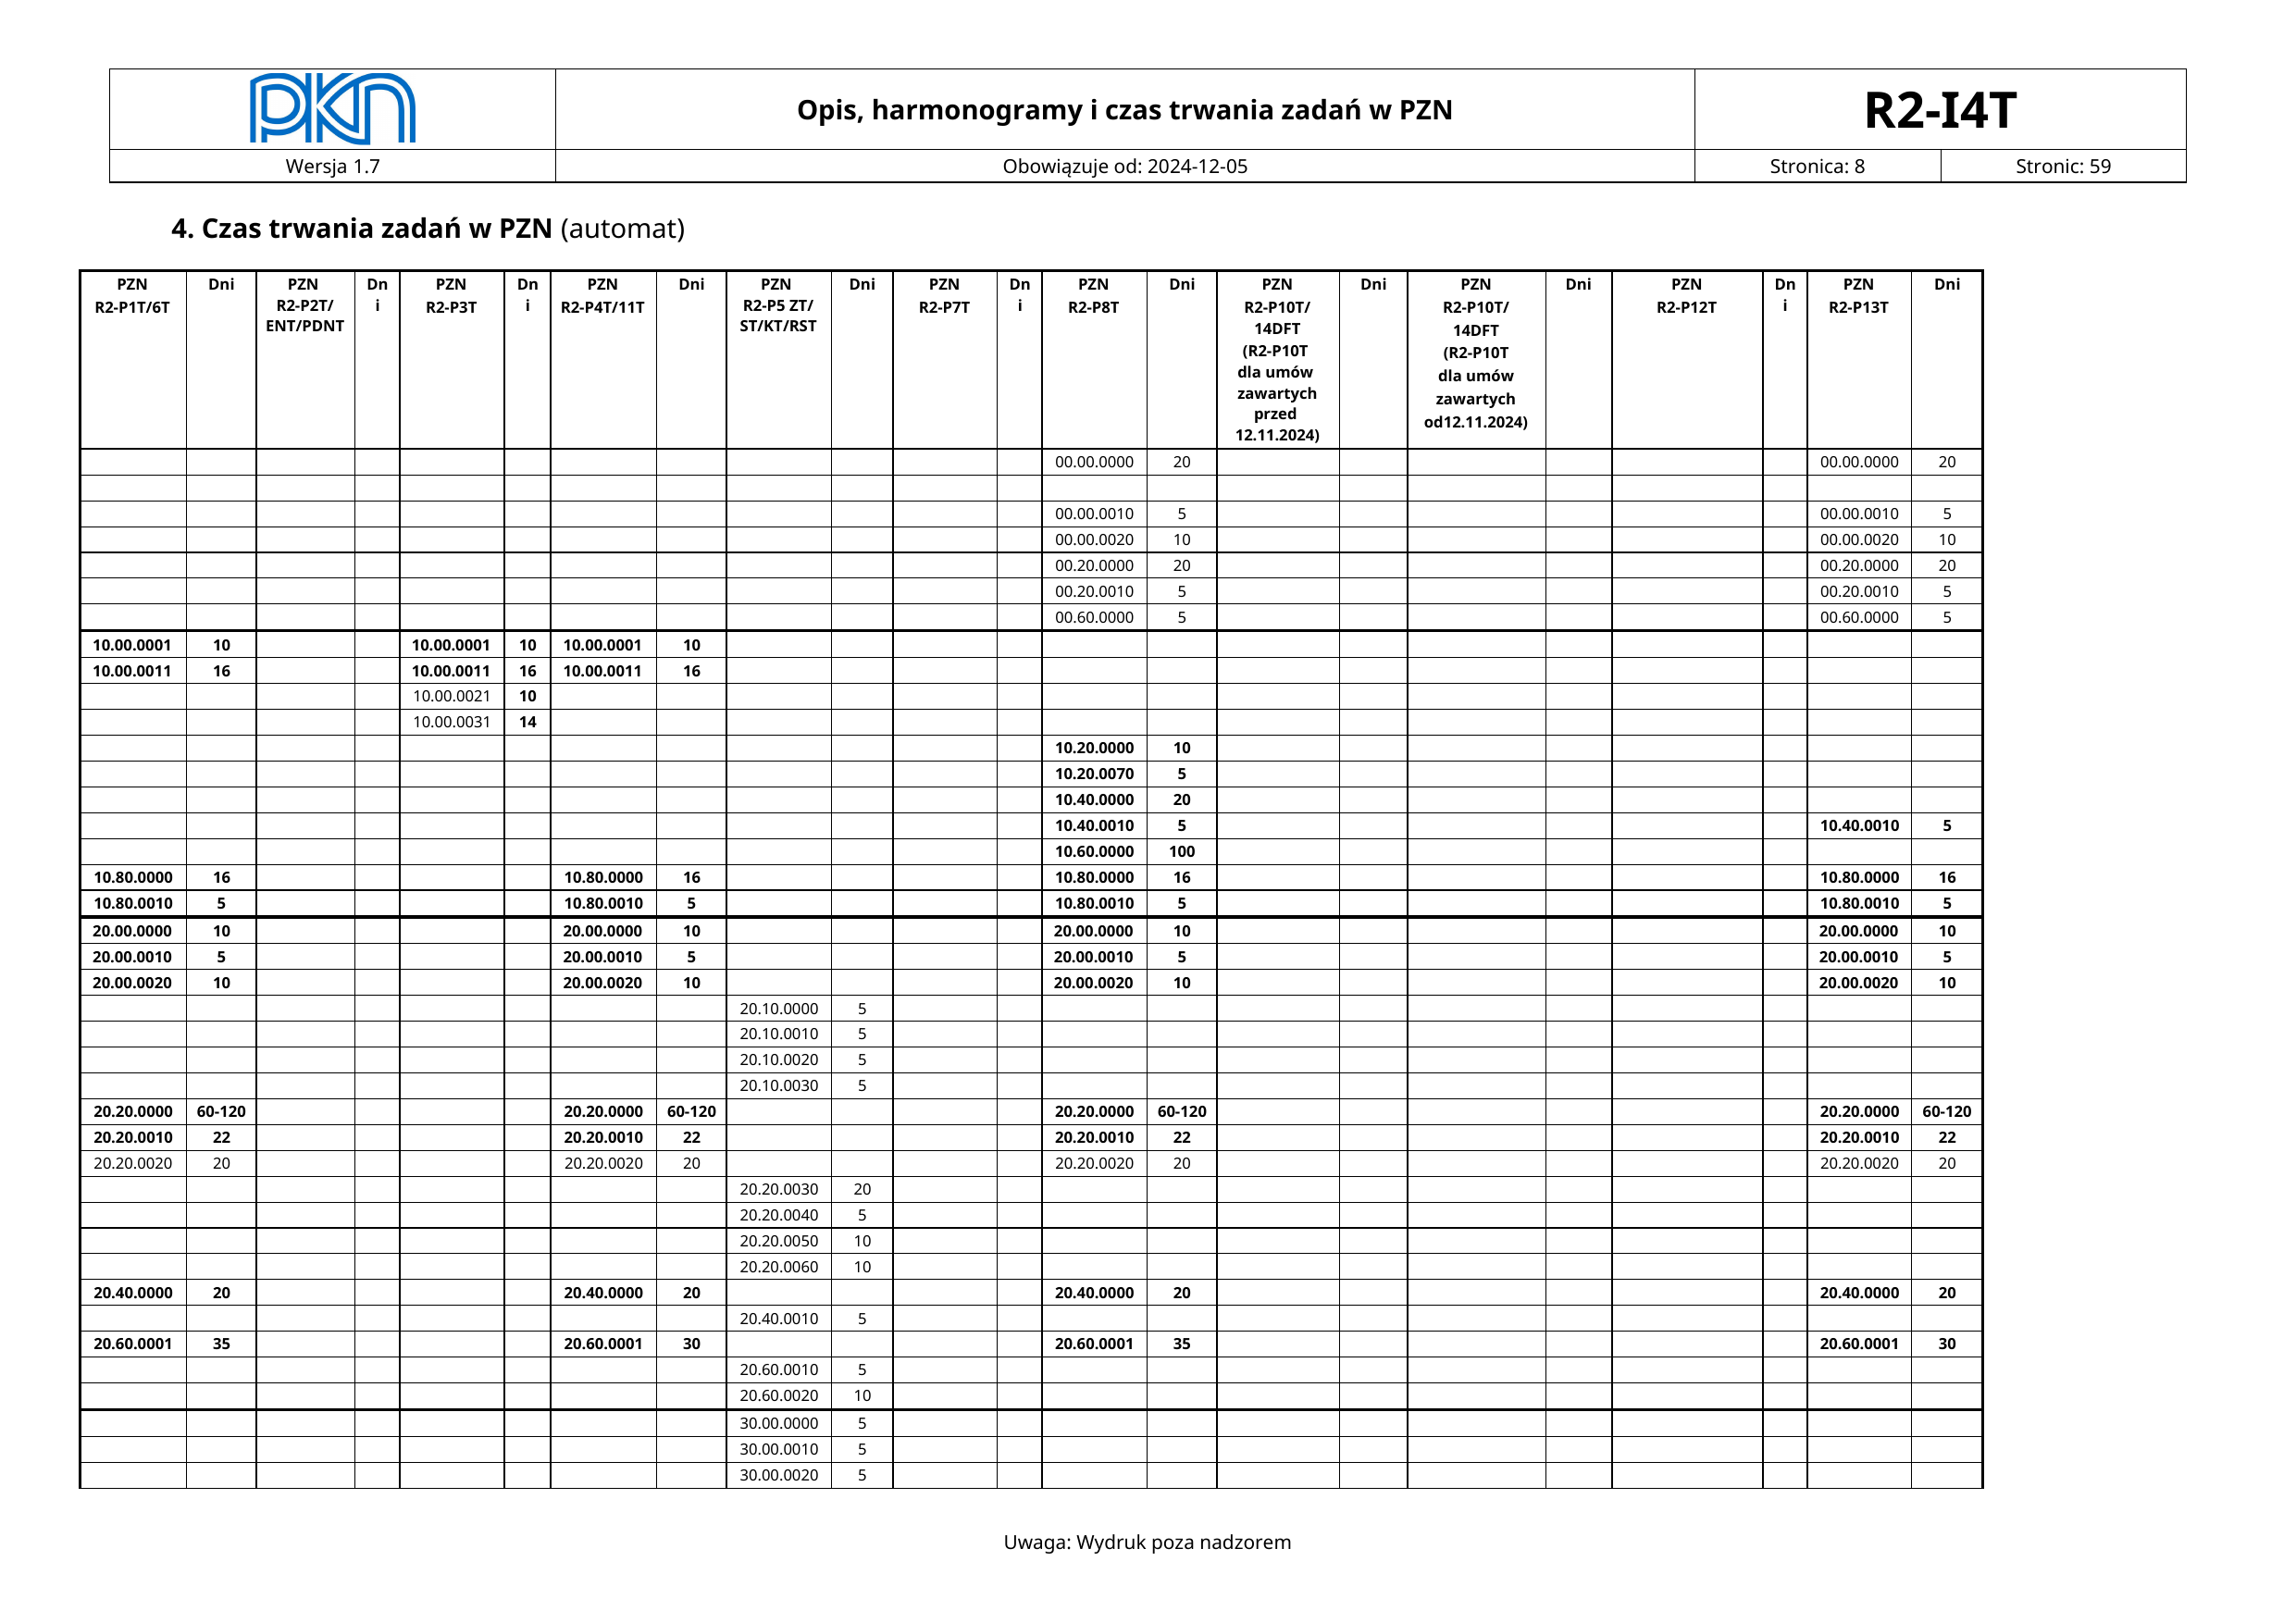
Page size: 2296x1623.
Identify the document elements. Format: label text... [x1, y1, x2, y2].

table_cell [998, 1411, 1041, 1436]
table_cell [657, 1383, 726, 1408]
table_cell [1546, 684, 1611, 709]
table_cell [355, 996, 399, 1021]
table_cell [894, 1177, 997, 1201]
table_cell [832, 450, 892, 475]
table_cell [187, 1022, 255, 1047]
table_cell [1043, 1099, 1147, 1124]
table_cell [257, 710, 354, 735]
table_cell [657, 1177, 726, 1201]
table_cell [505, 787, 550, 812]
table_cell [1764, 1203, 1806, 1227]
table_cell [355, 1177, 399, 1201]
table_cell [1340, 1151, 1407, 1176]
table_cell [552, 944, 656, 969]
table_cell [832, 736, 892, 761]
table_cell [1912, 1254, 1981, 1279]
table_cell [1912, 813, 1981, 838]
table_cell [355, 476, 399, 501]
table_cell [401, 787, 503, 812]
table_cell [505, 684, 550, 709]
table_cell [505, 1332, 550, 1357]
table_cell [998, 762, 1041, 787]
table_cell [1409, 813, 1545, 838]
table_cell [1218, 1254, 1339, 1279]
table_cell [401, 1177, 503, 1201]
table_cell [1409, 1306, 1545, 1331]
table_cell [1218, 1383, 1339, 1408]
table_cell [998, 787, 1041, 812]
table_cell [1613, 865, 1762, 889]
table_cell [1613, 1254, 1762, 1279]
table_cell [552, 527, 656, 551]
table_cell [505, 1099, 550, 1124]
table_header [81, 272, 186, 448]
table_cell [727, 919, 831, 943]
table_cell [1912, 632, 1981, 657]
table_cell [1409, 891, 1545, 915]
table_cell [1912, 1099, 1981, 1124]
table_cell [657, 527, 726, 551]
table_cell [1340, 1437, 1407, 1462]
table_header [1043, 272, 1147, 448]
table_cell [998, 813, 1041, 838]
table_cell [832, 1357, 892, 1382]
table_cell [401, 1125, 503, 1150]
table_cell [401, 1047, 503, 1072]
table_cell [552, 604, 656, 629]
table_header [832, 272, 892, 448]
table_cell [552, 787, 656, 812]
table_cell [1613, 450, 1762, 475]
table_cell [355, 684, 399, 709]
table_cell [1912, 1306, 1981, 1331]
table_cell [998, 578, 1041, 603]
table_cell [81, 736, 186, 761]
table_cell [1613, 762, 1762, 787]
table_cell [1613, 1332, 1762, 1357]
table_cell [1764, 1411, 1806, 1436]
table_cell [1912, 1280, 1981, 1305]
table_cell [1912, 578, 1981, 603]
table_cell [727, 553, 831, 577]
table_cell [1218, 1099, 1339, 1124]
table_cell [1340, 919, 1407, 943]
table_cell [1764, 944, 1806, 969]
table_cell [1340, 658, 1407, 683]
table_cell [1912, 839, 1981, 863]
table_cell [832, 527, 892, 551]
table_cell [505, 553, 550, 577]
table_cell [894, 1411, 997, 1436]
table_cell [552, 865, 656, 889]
text 4. Czas trwania zadań w PZN (automat) [171, 209, 2186, 246]
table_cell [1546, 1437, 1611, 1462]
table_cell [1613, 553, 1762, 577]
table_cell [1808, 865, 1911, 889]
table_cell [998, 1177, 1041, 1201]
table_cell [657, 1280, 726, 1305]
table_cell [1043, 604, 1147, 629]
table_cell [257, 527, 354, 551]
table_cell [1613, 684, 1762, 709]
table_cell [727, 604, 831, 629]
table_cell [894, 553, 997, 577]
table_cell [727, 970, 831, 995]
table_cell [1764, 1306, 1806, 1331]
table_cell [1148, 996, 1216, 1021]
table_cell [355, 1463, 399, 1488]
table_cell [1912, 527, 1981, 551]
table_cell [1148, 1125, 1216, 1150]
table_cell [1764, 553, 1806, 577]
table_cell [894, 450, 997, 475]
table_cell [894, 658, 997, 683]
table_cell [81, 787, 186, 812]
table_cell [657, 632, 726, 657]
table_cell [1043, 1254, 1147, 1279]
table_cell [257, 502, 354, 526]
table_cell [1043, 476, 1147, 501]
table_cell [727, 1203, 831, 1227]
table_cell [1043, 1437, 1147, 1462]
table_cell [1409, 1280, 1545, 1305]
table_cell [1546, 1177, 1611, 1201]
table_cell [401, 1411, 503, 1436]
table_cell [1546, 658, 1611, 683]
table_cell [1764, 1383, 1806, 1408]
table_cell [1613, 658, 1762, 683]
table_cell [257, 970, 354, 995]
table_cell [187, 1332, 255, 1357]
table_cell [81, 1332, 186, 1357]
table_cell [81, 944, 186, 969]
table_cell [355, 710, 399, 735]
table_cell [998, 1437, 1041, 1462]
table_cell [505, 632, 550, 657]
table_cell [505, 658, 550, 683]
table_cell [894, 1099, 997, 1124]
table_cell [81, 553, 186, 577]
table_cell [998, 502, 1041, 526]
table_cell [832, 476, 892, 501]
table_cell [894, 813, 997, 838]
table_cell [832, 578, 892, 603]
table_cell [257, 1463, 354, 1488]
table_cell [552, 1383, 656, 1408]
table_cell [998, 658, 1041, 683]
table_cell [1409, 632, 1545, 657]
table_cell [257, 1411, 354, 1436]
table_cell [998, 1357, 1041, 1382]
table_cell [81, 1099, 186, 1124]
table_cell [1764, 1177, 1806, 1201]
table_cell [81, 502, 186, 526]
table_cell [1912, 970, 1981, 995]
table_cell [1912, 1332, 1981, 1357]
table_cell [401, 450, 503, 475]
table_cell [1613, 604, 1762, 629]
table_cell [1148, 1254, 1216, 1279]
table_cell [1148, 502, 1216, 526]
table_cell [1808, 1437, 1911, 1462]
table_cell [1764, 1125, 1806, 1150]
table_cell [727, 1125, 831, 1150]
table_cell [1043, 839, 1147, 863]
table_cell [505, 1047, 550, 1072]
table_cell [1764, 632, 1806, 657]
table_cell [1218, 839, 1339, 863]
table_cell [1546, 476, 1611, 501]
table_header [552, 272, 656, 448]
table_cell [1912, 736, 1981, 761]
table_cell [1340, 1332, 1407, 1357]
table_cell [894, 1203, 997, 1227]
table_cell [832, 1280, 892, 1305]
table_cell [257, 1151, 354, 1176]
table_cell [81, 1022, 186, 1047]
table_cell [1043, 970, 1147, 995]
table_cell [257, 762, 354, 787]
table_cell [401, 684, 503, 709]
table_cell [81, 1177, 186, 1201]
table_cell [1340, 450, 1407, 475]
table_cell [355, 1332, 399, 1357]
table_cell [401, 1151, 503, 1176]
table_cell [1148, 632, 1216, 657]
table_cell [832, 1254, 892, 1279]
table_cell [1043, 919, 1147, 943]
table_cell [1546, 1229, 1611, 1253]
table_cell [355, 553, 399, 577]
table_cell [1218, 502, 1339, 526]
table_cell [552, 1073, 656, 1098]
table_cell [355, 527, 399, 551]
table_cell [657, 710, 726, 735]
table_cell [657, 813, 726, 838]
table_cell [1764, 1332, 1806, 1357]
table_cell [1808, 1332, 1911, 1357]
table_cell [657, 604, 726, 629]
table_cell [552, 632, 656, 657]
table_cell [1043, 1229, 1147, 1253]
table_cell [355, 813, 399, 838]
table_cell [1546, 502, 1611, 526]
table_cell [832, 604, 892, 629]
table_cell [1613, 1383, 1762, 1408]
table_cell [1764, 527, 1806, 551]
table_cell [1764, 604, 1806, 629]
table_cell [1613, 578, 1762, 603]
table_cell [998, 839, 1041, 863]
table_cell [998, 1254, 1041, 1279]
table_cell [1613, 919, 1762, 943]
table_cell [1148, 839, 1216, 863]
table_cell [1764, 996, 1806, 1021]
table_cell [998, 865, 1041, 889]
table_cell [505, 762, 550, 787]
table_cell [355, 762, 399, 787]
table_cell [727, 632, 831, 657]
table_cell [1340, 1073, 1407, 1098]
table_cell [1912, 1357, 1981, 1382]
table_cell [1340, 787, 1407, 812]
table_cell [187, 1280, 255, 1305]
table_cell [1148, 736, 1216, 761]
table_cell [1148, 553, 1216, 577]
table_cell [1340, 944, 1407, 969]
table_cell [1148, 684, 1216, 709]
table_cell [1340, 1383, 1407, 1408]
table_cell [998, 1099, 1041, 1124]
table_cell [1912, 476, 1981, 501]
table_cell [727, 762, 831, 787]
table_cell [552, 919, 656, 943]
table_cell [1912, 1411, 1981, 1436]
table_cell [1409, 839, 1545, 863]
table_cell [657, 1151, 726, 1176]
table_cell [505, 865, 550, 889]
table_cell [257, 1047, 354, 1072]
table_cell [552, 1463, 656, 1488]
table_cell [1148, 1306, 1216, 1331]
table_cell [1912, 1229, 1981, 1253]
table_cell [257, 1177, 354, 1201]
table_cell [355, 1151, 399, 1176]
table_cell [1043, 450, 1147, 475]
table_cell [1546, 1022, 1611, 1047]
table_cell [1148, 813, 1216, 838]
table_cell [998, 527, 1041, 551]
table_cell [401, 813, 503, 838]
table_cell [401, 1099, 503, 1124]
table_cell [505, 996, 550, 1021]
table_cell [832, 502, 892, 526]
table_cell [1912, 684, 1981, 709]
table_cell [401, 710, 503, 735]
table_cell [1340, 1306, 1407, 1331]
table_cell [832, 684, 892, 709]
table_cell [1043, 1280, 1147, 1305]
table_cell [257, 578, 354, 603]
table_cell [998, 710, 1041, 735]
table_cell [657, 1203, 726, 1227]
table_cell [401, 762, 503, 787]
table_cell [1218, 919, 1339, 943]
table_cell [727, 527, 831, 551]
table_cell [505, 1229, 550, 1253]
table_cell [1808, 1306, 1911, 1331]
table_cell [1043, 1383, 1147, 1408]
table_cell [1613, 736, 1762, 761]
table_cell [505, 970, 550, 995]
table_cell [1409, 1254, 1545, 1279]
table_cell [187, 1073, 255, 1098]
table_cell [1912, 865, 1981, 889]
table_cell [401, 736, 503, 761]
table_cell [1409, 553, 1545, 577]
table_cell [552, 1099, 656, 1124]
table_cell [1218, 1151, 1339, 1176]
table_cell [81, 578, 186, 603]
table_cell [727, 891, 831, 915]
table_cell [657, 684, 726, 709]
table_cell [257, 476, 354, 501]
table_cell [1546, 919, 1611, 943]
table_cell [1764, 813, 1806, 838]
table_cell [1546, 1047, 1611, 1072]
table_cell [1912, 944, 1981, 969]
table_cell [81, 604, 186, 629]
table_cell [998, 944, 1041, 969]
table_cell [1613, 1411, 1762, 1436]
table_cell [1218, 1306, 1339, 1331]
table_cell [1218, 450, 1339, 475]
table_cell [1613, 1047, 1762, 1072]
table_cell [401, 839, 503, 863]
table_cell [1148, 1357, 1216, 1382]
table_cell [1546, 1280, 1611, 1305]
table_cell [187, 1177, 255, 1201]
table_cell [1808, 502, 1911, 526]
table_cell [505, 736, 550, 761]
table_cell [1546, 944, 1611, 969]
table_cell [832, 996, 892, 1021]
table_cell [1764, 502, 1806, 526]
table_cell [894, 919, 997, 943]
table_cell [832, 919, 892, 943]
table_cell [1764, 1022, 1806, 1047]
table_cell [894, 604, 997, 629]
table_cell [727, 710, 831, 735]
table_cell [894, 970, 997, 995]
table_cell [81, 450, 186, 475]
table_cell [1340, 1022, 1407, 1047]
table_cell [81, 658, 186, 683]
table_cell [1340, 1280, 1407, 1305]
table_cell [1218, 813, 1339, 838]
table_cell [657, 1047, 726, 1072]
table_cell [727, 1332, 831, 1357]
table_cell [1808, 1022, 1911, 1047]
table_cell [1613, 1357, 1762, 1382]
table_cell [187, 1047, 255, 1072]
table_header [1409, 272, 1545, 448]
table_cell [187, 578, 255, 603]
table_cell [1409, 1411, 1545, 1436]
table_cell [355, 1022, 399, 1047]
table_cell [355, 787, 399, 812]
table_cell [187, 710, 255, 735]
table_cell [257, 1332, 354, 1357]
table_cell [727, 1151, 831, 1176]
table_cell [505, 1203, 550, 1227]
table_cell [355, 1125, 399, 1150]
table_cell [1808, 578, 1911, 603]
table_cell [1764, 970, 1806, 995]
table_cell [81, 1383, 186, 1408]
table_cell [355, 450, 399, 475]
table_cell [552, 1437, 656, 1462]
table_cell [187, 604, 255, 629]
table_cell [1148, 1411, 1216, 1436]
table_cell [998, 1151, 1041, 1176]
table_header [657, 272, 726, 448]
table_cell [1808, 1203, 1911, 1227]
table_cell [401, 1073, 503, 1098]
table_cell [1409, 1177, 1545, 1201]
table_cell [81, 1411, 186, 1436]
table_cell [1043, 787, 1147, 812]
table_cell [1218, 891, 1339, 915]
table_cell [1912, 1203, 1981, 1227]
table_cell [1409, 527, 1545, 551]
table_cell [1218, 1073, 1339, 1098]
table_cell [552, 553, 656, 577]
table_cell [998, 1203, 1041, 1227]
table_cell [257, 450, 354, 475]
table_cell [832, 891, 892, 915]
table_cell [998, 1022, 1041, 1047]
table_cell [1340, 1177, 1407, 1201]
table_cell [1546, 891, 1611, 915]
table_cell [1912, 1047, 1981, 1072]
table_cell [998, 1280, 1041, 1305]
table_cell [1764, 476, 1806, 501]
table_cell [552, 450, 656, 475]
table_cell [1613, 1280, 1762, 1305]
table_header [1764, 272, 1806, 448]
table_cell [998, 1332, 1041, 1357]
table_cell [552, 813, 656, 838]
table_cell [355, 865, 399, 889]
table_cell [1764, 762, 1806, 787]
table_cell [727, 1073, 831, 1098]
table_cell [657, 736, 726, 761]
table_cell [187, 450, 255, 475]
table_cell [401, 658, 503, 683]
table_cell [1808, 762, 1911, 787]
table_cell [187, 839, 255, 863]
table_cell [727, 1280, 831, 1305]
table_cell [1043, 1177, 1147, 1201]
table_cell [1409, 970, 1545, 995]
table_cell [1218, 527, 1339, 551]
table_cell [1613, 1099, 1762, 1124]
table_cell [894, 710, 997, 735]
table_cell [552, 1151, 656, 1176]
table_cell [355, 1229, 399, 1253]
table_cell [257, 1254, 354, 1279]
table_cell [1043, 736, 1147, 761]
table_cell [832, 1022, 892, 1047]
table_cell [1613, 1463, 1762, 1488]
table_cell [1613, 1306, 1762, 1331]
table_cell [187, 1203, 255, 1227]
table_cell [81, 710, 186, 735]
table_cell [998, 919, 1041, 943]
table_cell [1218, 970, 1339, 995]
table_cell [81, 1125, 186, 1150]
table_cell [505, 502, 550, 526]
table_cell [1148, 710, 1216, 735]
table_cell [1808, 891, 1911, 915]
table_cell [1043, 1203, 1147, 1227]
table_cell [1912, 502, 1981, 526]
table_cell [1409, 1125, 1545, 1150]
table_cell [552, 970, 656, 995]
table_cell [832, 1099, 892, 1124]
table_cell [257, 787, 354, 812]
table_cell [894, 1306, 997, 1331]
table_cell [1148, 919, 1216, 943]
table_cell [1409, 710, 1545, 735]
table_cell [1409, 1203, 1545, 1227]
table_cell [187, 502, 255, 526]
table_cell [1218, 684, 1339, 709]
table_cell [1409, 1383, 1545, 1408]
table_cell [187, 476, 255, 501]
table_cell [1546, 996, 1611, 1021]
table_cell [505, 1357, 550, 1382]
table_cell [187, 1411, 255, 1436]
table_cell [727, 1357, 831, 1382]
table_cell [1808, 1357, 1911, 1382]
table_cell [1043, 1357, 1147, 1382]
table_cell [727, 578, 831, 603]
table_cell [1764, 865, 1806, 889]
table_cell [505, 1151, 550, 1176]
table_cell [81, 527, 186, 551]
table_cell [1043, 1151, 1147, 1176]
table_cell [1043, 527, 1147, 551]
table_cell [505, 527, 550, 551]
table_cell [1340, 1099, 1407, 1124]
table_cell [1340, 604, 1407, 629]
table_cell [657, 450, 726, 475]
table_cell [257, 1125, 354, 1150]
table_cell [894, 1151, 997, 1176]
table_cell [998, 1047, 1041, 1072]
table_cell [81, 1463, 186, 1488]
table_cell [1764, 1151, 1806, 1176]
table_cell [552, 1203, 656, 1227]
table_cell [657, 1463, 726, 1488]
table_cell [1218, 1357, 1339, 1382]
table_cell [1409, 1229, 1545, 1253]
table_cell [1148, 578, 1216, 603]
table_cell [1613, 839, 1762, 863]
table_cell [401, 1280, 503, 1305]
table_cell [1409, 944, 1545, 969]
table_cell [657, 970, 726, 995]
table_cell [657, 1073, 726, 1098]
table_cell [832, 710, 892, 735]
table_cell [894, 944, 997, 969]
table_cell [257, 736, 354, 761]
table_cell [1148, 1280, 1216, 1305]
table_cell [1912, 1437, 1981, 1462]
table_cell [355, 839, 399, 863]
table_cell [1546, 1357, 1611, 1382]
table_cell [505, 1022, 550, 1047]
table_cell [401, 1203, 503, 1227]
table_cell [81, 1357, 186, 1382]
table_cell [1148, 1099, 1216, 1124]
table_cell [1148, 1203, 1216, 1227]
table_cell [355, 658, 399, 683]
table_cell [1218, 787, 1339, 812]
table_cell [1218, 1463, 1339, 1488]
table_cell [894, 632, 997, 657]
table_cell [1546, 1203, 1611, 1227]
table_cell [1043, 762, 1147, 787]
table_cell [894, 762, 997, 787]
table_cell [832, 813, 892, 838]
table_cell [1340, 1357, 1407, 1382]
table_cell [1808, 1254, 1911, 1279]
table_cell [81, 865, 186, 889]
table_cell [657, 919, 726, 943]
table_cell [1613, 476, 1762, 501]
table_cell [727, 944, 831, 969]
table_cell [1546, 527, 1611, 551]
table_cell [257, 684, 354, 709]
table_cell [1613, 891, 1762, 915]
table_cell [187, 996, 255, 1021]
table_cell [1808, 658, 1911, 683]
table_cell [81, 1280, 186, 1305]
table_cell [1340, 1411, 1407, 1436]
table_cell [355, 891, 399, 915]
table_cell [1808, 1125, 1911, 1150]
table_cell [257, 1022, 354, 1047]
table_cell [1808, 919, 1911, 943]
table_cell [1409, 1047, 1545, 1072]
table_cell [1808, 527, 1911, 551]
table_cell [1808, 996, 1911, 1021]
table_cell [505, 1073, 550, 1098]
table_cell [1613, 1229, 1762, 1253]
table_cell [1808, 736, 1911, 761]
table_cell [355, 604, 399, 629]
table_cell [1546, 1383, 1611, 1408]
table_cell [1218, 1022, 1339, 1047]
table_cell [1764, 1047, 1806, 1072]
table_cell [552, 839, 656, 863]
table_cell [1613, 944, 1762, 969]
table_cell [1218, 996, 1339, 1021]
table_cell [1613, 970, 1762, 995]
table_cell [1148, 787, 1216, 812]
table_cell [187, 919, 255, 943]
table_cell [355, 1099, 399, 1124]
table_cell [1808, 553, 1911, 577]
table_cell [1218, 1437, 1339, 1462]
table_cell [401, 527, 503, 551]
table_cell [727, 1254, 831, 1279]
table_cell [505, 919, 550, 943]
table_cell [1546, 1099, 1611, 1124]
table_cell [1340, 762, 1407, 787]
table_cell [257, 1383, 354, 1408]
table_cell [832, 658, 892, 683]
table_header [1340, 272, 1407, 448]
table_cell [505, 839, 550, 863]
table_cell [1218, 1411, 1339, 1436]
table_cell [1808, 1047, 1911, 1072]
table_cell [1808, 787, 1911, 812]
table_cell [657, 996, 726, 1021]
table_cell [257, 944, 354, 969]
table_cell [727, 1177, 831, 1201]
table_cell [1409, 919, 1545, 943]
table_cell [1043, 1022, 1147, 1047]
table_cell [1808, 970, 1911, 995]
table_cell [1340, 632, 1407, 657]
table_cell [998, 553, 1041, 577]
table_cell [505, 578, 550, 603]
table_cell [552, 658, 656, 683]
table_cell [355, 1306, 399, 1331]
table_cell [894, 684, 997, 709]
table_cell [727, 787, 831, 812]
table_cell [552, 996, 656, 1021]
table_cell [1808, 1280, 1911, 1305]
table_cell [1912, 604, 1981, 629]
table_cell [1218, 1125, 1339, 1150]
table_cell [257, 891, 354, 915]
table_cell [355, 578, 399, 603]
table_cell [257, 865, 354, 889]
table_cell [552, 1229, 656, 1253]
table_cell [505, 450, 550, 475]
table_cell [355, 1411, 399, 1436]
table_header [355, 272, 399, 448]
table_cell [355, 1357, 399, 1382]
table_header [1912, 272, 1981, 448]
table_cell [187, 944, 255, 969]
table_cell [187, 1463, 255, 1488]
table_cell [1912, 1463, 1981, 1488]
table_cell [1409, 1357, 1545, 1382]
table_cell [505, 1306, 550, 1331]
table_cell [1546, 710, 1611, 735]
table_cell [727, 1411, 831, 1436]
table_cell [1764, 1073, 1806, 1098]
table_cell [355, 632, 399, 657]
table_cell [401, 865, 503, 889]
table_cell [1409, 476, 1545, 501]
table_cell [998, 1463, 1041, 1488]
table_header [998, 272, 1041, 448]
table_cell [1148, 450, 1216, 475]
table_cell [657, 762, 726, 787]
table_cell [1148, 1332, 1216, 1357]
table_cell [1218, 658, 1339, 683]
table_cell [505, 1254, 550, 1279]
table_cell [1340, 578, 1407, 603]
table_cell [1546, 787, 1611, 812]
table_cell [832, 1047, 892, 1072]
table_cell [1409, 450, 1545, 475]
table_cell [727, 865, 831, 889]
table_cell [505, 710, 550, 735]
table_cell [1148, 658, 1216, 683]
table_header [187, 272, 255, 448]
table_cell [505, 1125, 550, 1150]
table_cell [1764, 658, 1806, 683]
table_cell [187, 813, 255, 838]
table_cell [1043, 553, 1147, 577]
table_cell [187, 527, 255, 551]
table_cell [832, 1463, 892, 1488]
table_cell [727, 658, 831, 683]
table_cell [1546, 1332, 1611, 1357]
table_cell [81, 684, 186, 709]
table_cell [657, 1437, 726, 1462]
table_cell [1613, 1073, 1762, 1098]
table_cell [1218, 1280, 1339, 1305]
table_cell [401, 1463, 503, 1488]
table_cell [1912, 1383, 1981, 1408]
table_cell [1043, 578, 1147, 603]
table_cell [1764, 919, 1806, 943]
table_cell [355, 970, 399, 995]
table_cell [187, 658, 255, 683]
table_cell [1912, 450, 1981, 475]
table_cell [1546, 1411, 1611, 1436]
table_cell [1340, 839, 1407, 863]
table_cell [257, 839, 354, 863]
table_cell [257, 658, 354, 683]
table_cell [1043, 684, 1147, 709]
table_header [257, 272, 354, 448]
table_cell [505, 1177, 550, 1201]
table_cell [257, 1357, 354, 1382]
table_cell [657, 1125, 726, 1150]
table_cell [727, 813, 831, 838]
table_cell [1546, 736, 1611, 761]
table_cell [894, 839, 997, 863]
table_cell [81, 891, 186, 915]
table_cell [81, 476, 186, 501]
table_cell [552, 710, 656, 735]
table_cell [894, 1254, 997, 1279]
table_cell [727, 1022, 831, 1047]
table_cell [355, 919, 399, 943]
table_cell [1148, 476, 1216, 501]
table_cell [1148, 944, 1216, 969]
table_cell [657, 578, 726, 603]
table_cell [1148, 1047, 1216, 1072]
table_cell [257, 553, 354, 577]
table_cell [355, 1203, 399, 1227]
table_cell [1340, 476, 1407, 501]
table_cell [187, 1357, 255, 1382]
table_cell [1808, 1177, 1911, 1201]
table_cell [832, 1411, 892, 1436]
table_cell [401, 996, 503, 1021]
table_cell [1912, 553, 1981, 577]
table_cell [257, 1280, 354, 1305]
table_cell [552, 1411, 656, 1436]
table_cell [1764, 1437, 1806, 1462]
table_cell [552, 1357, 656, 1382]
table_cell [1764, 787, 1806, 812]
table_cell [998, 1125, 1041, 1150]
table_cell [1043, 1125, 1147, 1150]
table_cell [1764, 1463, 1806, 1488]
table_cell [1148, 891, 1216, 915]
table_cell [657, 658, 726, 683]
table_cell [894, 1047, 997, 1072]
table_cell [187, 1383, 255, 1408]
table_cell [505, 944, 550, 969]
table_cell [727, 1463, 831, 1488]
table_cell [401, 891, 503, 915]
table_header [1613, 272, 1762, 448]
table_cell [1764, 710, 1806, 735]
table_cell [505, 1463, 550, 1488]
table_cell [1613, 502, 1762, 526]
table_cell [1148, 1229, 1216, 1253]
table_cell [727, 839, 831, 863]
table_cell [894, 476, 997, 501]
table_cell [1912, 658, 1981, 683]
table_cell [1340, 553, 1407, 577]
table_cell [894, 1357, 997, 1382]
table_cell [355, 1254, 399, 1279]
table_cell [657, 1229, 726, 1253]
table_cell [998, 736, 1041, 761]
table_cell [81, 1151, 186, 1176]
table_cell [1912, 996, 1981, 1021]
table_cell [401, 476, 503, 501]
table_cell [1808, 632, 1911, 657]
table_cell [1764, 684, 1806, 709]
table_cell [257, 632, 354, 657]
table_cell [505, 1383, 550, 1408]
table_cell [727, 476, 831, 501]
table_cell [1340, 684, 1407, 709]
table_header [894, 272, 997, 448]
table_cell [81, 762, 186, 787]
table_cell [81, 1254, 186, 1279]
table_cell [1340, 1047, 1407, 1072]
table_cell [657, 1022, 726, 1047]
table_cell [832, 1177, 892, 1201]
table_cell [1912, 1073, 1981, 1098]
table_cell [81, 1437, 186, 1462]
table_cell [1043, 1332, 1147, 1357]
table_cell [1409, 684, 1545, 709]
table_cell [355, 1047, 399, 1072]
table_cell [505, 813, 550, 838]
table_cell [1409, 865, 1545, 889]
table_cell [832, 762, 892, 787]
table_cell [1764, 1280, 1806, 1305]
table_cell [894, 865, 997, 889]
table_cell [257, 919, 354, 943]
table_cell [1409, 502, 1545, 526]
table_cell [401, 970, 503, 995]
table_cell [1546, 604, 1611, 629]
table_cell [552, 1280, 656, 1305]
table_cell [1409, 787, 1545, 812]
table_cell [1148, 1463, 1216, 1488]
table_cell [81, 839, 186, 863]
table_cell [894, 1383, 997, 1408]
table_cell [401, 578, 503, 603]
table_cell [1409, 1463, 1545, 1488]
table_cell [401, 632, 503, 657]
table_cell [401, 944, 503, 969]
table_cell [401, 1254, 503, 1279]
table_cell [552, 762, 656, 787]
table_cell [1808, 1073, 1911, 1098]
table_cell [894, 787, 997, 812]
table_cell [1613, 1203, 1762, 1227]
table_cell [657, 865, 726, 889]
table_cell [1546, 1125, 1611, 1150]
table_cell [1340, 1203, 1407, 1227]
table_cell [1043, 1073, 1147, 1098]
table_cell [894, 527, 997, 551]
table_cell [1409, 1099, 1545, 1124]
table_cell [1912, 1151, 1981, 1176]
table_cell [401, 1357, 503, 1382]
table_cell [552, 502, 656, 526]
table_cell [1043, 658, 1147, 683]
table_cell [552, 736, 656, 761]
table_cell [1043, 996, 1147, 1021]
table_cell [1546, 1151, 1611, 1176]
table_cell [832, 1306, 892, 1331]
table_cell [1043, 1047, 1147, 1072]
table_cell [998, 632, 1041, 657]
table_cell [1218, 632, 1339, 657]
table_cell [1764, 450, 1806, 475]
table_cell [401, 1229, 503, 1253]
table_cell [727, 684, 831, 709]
picture [250, 73, 416, 145]
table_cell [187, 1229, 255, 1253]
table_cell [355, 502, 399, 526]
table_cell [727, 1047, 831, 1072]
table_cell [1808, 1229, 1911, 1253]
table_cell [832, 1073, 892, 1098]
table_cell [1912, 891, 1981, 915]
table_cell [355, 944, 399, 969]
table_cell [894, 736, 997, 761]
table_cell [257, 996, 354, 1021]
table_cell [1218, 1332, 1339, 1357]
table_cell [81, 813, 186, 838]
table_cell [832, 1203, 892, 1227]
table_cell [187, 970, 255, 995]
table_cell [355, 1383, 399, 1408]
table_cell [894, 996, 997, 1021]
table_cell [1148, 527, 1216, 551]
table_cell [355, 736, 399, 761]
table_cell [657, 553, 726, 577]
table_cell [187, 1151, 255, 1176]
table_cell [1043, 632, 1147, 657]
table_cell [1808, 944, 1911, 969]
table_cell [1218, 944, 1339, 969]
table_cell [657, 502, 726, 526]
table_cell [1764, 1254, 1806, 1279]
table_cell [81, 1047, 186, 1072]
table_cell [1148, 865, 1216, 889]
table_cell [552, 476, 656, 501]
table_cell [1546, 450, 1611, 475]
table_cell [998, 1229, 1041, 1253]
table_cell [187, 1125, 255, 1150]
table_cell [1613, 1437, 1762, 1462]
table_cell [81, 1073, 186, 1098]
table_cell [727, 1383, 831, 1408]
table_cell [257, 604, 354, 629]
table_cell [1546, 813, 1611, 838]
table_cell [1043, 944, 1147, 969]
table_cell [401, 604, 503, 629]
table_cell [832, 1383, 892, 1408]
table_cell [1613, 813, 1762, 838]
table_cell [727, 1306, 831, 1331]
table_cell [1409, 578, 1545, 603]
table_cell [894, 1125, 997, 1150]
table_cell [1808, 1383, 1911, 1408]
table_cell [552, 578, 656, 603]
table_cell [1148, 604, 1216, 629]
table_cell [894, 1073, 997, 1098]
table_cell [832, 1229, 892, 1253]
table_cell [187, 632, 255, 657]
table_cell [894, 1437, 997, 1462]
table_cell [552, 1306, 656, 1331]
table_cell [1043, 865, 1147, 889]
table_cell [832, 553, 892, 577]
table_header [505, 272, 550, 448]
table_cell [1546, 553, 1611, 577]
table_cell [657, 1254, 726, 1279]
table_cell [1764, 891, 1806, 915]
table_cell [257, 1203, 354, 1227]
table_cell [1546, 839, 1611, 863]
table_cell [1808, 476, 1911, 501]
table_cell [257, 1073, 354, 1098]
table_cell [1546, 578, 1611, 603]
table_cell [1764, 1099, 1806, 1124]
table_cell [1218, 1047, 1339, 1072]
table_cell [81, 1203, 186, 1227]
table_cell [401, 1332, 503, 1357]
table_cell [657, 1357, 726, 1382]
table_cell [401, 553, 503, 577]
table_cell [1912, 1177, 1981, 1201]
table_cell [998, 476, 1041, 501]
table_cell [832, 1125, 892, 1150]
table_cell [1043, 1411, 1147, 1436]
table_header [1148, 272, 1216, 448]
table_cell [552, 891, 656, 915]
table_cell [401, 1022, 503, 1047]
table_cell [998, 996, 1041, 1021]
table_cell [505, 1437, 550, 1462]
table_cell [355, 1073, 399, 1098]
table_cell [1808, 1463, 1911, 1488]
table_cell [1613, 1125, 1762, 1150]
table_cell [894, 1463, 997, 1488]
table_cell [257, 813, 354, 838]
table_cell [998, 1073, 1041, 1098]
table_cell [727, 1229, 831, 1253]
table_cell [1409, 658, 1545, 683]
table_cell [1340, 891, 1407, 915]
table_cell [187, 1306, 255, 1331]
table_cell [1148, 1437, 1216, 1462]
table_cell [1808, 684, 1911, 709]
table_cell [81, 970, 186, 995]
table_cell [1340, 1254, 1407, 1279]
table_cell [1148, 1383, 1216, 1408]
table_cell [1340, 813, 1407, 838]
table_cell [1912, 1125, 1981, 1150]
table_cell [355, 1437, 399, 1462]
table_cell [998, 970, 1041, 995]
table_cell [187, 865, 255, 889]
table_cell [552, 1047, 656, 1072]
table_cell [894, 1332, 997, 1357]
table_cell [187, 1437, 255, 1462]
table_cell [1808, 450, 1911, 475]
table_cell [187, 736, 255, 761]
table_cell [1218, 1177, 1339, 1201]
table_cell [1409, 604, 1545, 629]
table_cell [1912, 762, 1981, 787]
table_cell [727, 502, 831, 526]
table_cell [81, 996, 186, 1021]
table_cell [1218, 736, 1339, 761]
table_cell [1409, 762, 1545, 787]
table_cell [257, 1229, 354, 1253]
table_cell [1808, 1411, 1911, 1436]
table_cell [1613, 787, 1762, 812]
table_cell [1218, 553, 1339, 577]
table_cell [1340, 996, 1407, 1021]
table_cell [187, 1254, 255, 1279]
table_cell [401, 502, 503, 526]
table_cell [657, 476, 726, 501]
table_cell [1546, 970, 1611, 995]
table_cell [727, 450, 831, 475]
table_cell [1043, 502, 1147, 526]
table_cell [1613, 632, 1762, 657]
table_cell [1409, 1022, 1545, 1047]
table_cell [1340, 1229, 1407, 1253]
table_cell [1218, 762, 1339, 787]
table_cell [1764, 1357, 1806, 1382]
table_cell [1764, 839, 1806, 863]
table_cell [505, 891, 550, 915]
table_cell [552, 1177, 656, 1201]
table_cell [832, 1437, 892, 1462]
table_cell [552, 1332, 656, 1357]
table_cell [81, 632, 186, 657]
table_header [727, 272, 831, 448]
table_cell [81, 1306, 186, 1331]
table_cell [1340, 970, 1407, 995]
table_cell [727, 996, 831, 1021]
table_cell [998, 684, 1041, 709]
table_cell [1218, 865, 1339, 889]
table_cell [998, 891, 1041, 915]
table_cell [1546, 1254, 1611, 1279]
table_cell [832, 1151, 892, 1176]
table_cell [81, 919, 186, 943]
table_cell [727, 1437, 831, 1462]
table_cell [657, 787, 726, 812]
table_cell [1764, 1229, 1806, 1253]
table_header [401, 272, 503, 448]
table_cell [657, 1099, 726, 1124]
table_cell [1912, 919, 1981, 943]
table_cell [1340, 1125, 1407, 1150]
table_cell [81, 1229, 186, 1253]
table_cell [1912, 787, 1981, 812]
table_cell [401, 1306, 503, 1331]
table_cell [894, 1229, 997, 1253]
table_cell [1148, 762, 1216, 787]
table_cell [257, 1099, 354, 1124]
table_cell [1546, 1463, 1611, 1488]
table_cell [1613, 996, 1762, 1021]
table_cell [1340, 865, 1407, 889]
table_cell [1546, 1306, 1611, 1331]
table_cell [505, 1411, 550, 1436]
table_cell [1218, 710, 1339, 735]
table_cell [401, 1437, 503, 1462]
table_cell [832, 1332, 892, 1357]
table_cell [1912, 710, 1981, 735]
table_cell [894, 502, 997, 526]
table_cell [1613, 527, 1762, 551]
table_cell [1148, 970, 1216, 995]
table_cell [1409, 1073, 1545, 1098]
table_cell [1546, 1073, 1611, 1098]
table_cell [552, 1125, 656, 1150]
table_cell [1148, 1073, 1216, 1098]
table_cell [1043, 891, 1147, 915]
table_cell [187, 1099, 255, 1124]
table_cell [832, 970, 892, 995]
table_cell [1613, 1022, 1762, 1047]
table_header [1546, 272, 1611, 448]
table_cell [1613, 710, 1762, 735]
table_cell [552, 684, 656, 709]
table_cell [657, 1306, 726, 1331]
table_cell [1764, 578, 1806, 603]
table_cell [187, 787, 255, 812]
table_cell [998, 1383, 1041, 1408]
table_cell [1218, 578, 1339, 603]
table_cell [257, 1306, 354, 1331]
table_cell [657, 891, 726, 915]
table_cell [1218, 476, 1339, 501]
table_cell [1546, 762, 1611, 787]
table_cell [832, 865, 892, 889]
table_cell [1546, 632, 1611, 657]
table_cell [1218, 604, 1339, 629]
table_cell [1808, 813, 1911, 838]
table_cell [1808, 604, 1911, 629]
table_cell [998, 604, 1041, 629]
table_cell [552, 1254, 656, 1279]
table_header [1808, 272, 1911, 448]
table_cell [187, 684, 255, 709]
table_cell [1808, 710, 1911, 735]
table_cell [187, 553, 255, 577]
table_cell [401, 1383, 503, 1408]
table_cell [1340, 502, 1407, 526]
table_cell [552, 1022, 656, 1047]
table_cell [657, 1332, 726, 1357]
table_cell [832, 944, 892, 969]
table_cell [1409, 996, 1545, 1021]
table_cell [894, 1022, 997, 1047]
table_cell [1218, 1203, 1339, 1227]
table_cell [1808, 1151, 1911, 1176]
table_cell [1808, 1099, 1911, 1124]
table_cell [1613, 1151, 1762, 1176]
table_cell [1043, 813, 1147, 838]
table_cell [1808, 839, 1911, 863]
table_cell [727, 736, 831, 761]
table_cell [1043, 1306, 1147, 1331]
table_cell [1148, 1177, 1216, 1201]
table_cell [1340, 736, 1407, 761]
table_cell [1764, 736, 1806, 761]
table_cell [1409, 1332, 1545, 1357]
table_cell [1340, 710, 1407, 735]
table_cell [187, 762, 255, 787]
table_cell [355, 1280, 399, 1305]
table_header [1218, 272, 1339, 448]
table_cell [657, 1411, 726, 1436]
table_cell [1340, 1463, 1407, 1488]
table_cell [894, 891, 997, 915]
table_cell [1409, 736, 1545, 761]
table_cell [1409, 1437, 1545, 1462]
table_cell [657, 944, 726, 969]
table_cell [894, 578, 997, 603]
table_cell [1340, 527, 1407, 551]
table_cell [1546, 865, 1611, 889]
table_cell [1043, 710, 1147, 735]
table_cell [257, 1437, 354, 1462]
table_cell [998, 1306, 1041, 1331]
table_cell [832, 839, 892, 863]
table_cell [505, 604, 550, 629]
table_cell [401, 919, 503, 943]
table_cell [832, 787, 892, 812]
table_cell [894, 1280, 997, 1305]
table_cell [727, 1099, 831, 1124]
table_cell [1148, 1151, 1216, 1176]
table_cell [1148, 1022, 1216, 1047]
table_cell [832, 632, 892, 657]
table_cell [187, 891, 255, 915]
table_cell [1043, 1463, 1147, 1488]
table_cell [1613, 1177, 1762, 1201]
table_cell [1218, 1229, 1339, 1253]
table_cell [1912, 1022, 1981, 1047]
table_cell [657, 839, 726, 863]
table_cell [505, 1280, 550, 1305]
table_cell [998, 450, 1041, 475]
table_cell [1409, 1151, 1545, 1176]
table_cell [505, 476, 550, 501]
